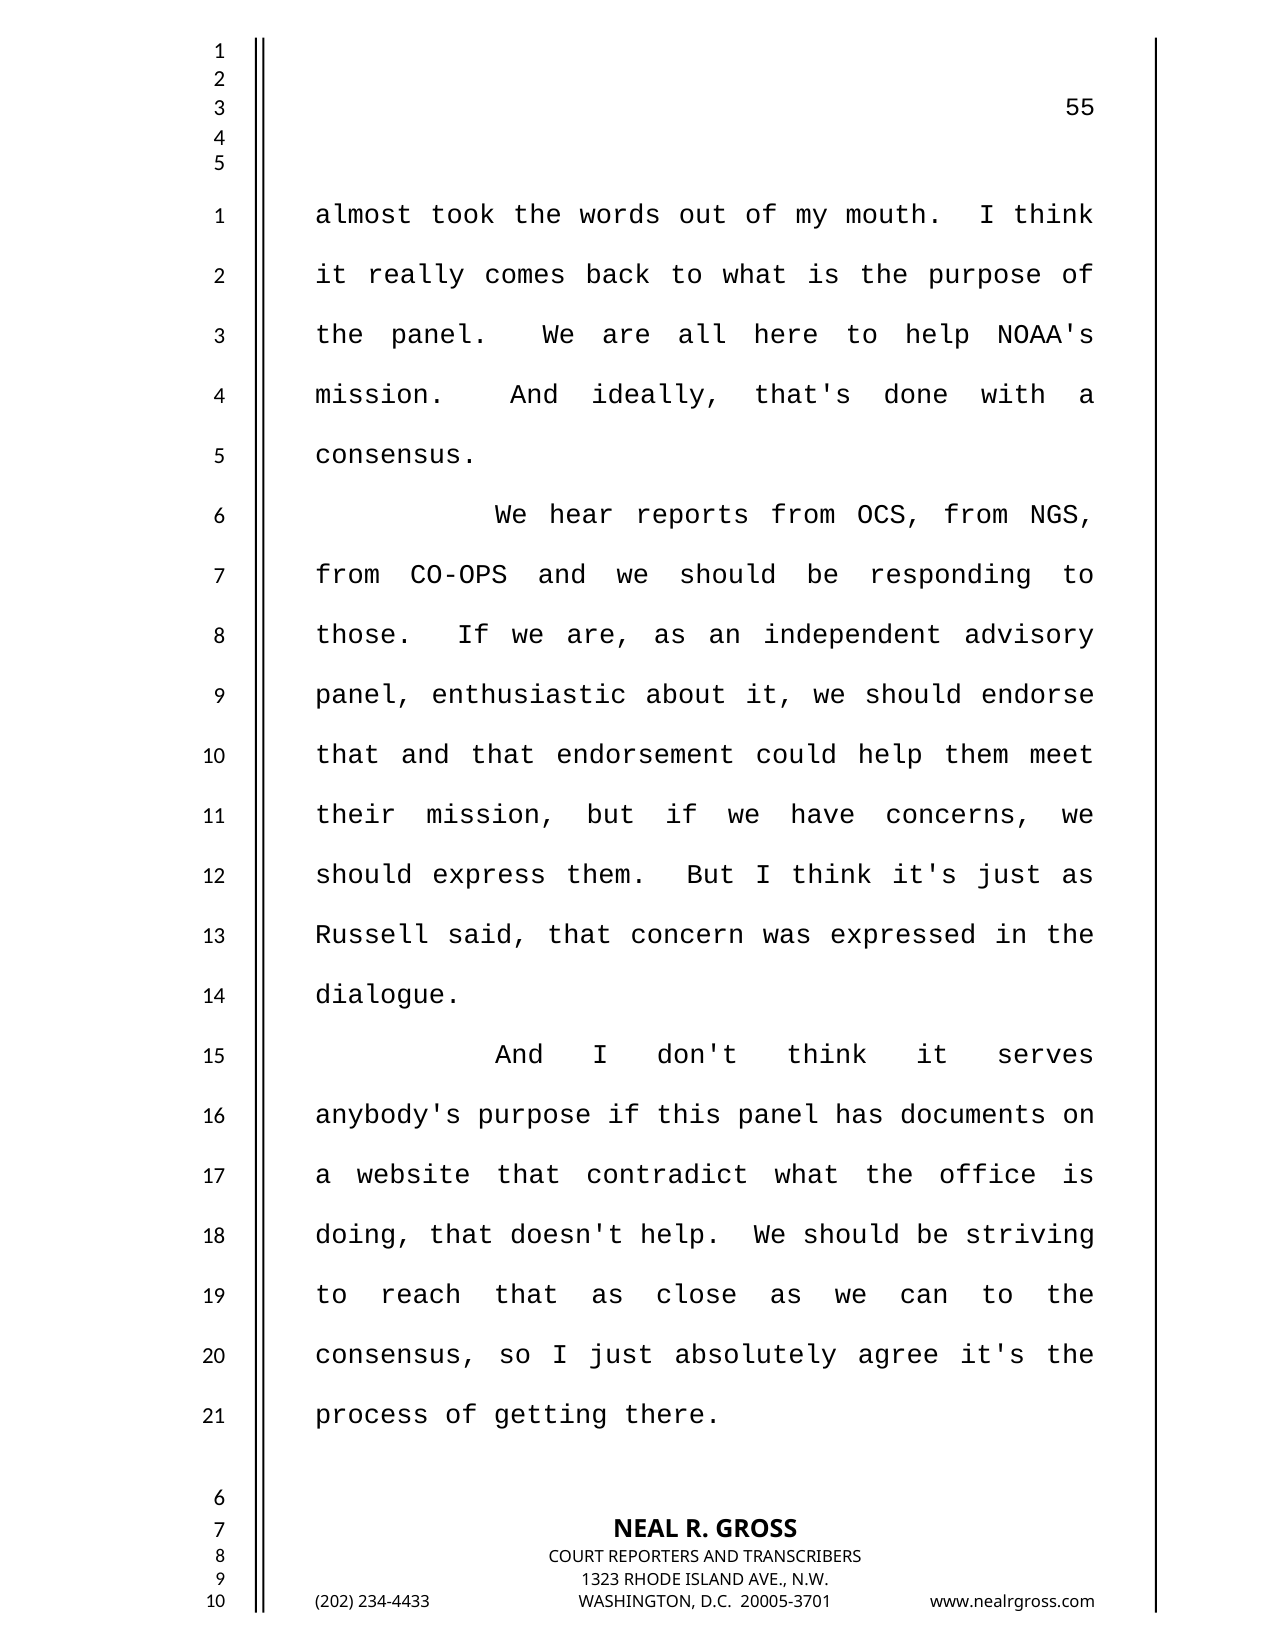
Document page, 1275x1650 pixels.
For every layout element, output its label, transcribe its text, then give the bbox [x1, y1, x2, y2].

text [315, 176, 1095, 476]
text And I don't think it serves anybody's purpose if this panel has documents on a website that contradict what the office is doing, that doesn't help. We should be striving to reach that as close as we can to the consensus, so I just absolutely agree it's the process of getting there. [315, 1016, 1095, 1436]
text We hear reports from OCS, from NGS, from CO-OPS and we should be responding to those. If we are, as an independent advisory panel, enthusiastic about it, we should endorse that and that endorsement could help them meet their mission, but if we have concerns, we should express them. But I think it's just as Russell said, that concern was expressed in the dialogue. [315, 476, 1095, 1016]
